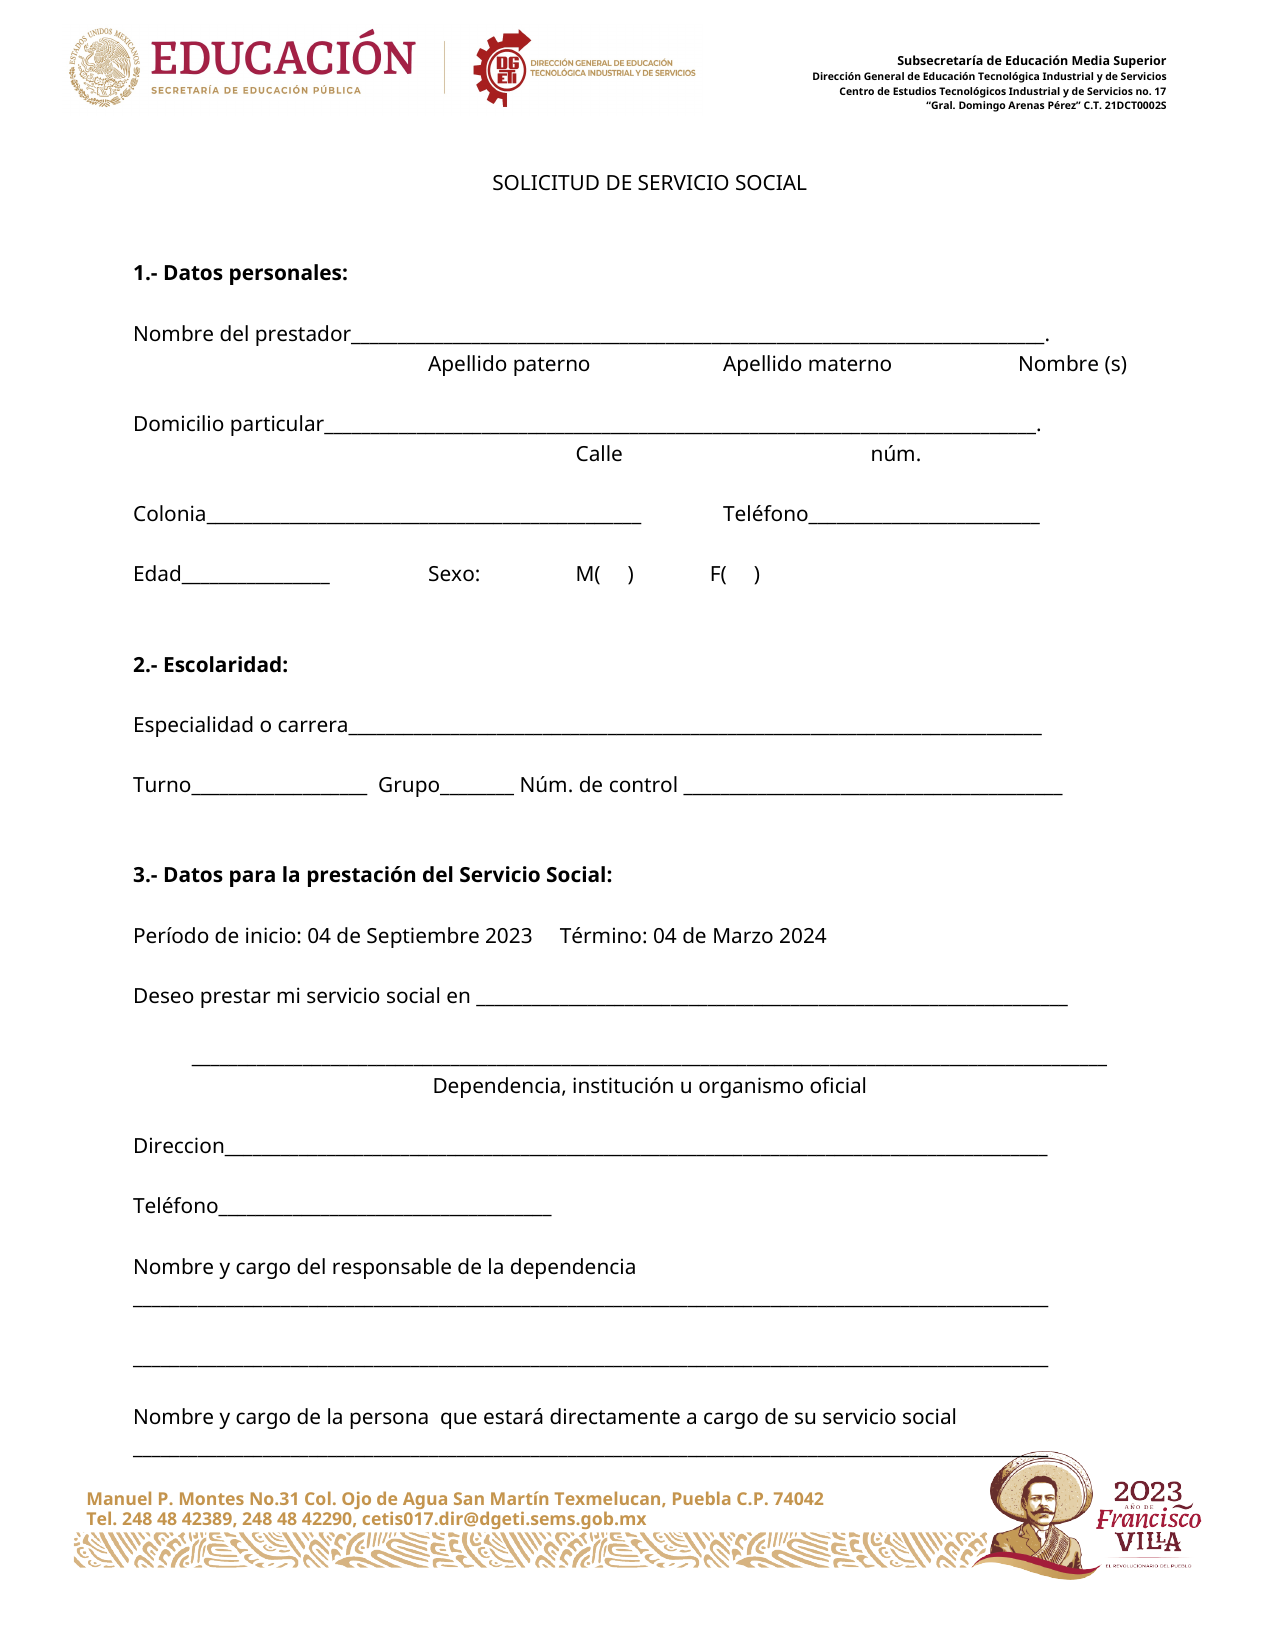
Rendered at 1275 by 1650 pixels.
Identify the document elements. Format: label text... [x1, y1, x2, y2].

picture [73, 1450, 1202, 1580]
text 3.- Datos para la prestación del Servicio Social: [133, 861, 1167, 889]
text Domicilio particular_____________________________________________________________________________. [133, 409, 1167, 437]
text Período de inicio: 04 de Septiembre 2023 Término: 04 de Marzo 2024 [133, 921, 1167, 949]
text 1.- Datos personales: [133, 258, 1167, 287]
text ___________________________________________________________________________________________________ Dependencia, institución u organismo oficial [133, 1041, 1167, 1100]
text Deseo prestar mi servicio social en ________________________________________________________________ [133, 981, 1167, 1009]
text SOLICITUD DE SERVICIO SOCIAL [133, 168, 1167, 197]
text 2.- Escolaridad: [133, 650, 1167, 678]
text Nombre y cargo del responsable de la dependencia ___________________________________________________________________________________________________ [133, 1252, 1167, 1310]
picture [62, 24, 703, 116]
text Especialidad o carrera___________________________________________________________________________ [133, 710, 1167, 738]
text Apellido paterno Apellido materno Nombre (s) [354, 349, 1167, 377]
text Edad________________ Sexo: M( ) F( ) [133, 559, 1167, 588]
text Colonia_______________________________________________ Teléfono_________________________ [133, 499, 1167, 528]
text Nombre y cargo de la persona que estará directamente a cargo de su servicio social [133, 1402, 1167, 1431]
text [133, 1432, 1167, 1461]
text Calle núm. [502, 439, 1167, 467]
text Direccion_________________________________________________________________________________________ [133, 1131, 1167, 1160]
text ___________________________________________________________________________________________________ [133, 1342, 1167, 1371]
text Teléfono____________________________________ [133, 1192, 1167, 1220]
text Nombre del prestador___________________________________________________________________________. [133, 319, 1167, 347]
text Turno___________________ Grupo________ Núm. de control _________________________________________ [133, 770, 1167, 799]
